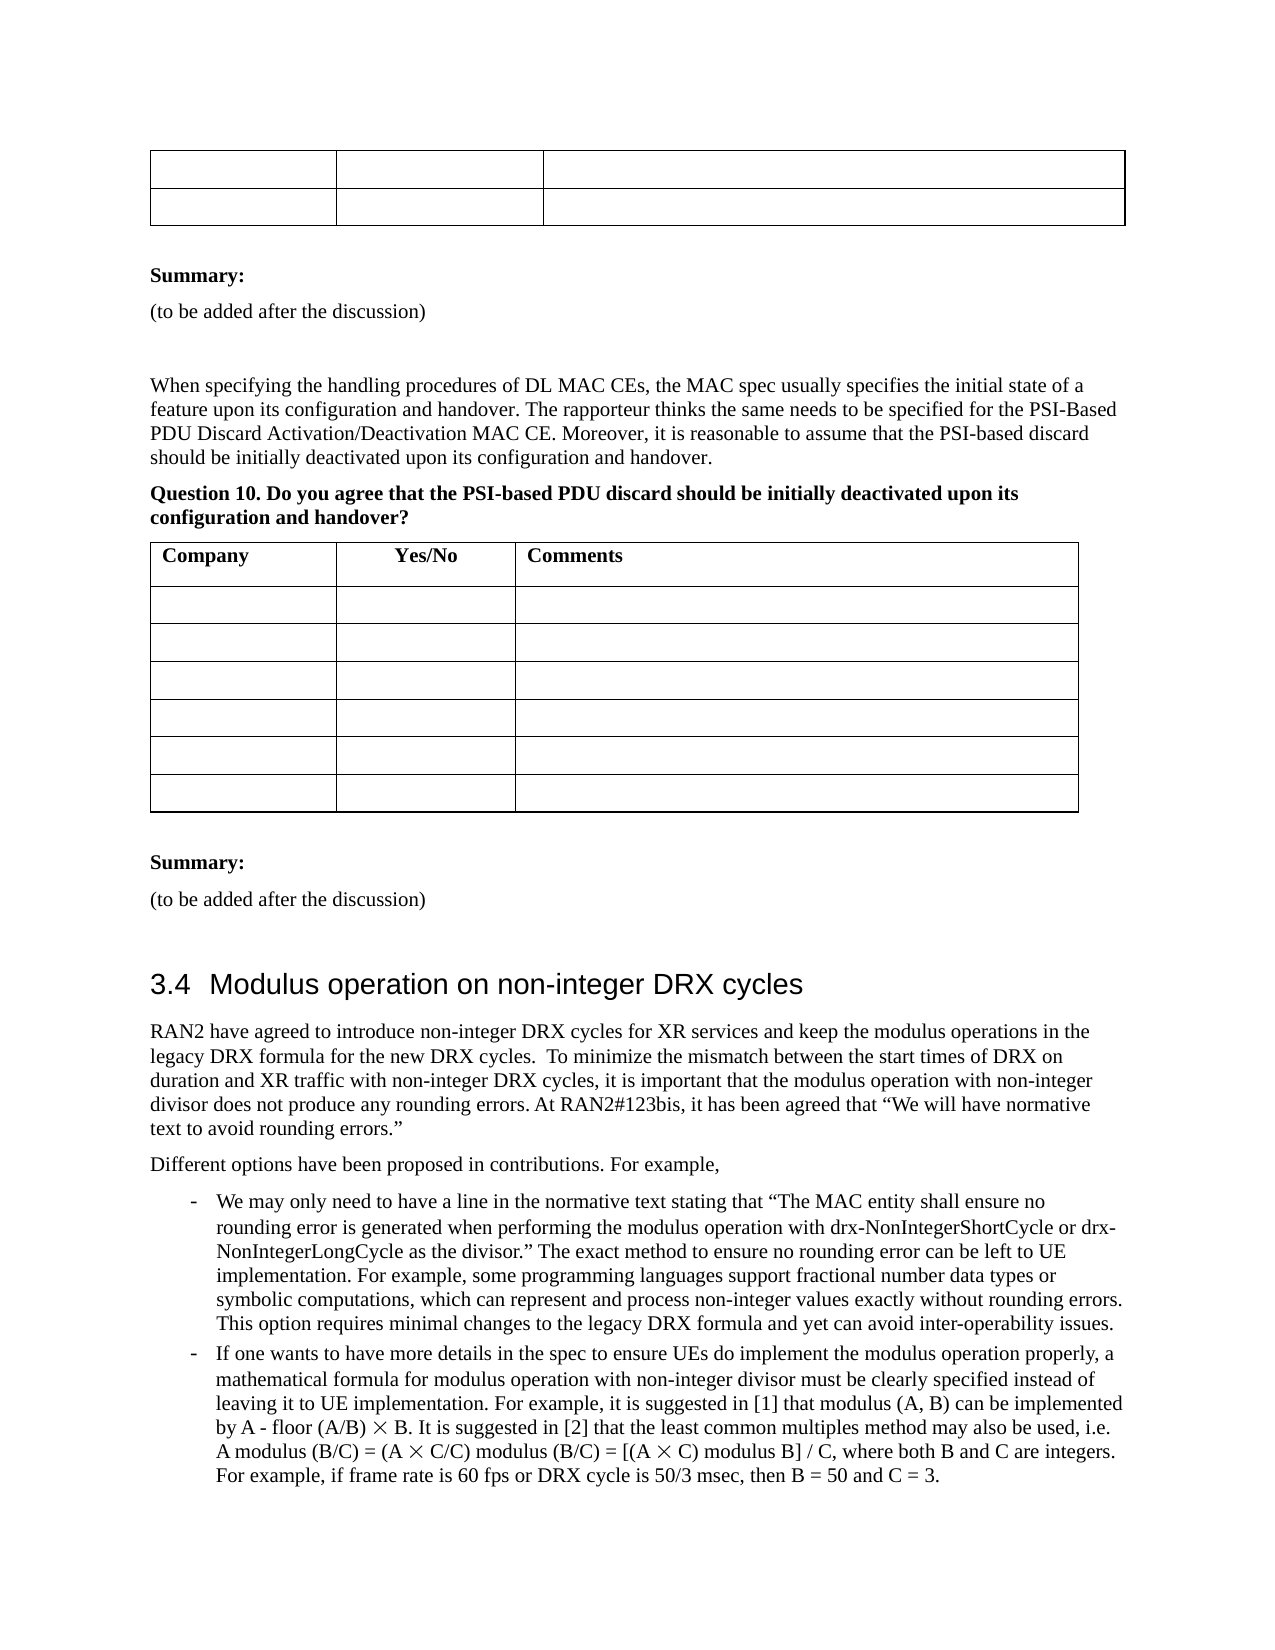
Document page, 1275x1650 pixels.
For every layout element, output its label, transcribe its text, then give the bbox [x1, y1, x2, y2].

table_cell [337, 587, 515, 623]
text Question 10. Do you agree that the PSI-based PDU discard should be initially deactivated upon its configuration and handover? [150, 481, 1125, 529]
table_cell [151, 189, 336, 225]
table_cell [151, 700, 336, 736]
text When specifying the handling procedures of DL MAC CEs, the MAC spec usually specifies the initial state of a feature upon its configuration and handover. The rapporteur thinks the same needs to be specified for the PSI-Based PDU Discard Activation/Deactivation MAC CE. Moreover, it is reasonable to assume that the PSI-based discard should be initially deactivated upon its configuration and handover. [150, 372, 1125, 469]
table_cell [516, 587, 1078, 623]
list We may only need to have a line in the normative text stating that “The MAC entity shall ensure no rounding error is generated when performing the modulus operation with drx-NonIntegerShortCycle or drx-NonIntegerLongCycle as the divisor.” The exact method to ensure no rounding error can be left to UE implementation. For example, some programming languages support fractional number data types or symbolic computations, which can represent and process non-integer values exactly without rounding errors. This option requires minimal changes to the legacy DRX formula and yet can avoid inter-operability issues. [187, 1189, 1125, 1335]
table_cell [337, 775, 515, 811]
table_cell [337, 151, 543, 188]
table_cell [516, 662, 1078, 698]
table_cell [337, 737, 515, 774]
table_cell [516, 624, 1078, 661]
table_cell [544, 151, 1124, 188]
text Summary: [150, 850, 1125, 874]
table_cell [516, 775, 1078, 811]
table_header Company [151, 543, 336, 586]
table_header Yes/No [337, 543, 515, 586]
table_cell [151, 151, 336, 188]
table_cell [337, 700, 515, 736]
table_cell [151, 737, 336, 774]
table_header Comments [516, 543, 1078, 586]
table_cell [516, 700, 1078, 736]
table_cell [544, 189, 1124, 225]
text RAN2 have agreed to introduce non-integer DRX cycles for XR services and keep the modulus operations in the legacy DRX formula for the new DRX cycles. To minimize the mismatch between the start times of DRX on duration and XR traffic with non-integer DRX cycles, it is important that the modulus operation with non-integer divisor does not produce any rounding errors. At RAN2#123bis, it has been agreed that “We will have normative text to avoid rounding errors.” [150, 1019, 1125, 1140]
table_cell [337, 189, 543, 225]
table_cell [151, 587, 336, 623]
text 3.4 Modulus operation on non-integer DRX cycles [150, 967, 1125, 1001]
table_cell [337, 624, 515, 661]
table_cell [151, 775, 336, 811]
table_cell [151, 662, 336, 698]
table_cell [516, 737, 1078, 774]
text Different options have been proposed in contributions. For example, [150, 1152, 1125, 1176]
text (to be added after the discussion) [150, 299, 1125, 323]
table_cell [151, 624, 336, 661]
list If one wants to have more details in the spec to ensure UEs do implement the modulus operation properly, a mathematical formula for modulus operation with non-integer divisor must be clearly specified instead of leaving it to UE implementation. For example, it is suggested in [1] that modulus (A, B) can be implemented by A - floor (A/B) B. It is suggested in [2] that the least common multiples method may also be used, i.e. A modulus (B/C) = (A C/C) modulus (B/C) = [(A C) modulus B] / C, where both B and C are integers. For example, if frame rate is 60 fps or DRX cycle is 50/3 msec, then B = 50 and C = 3. [187, 1341, 1125, 1487]
table_cell [337, 662, 515, 698]
text (to be added after the discussion) [150, 887, 1125, 911]
text Summary: [150, 263, 1125, 287]
